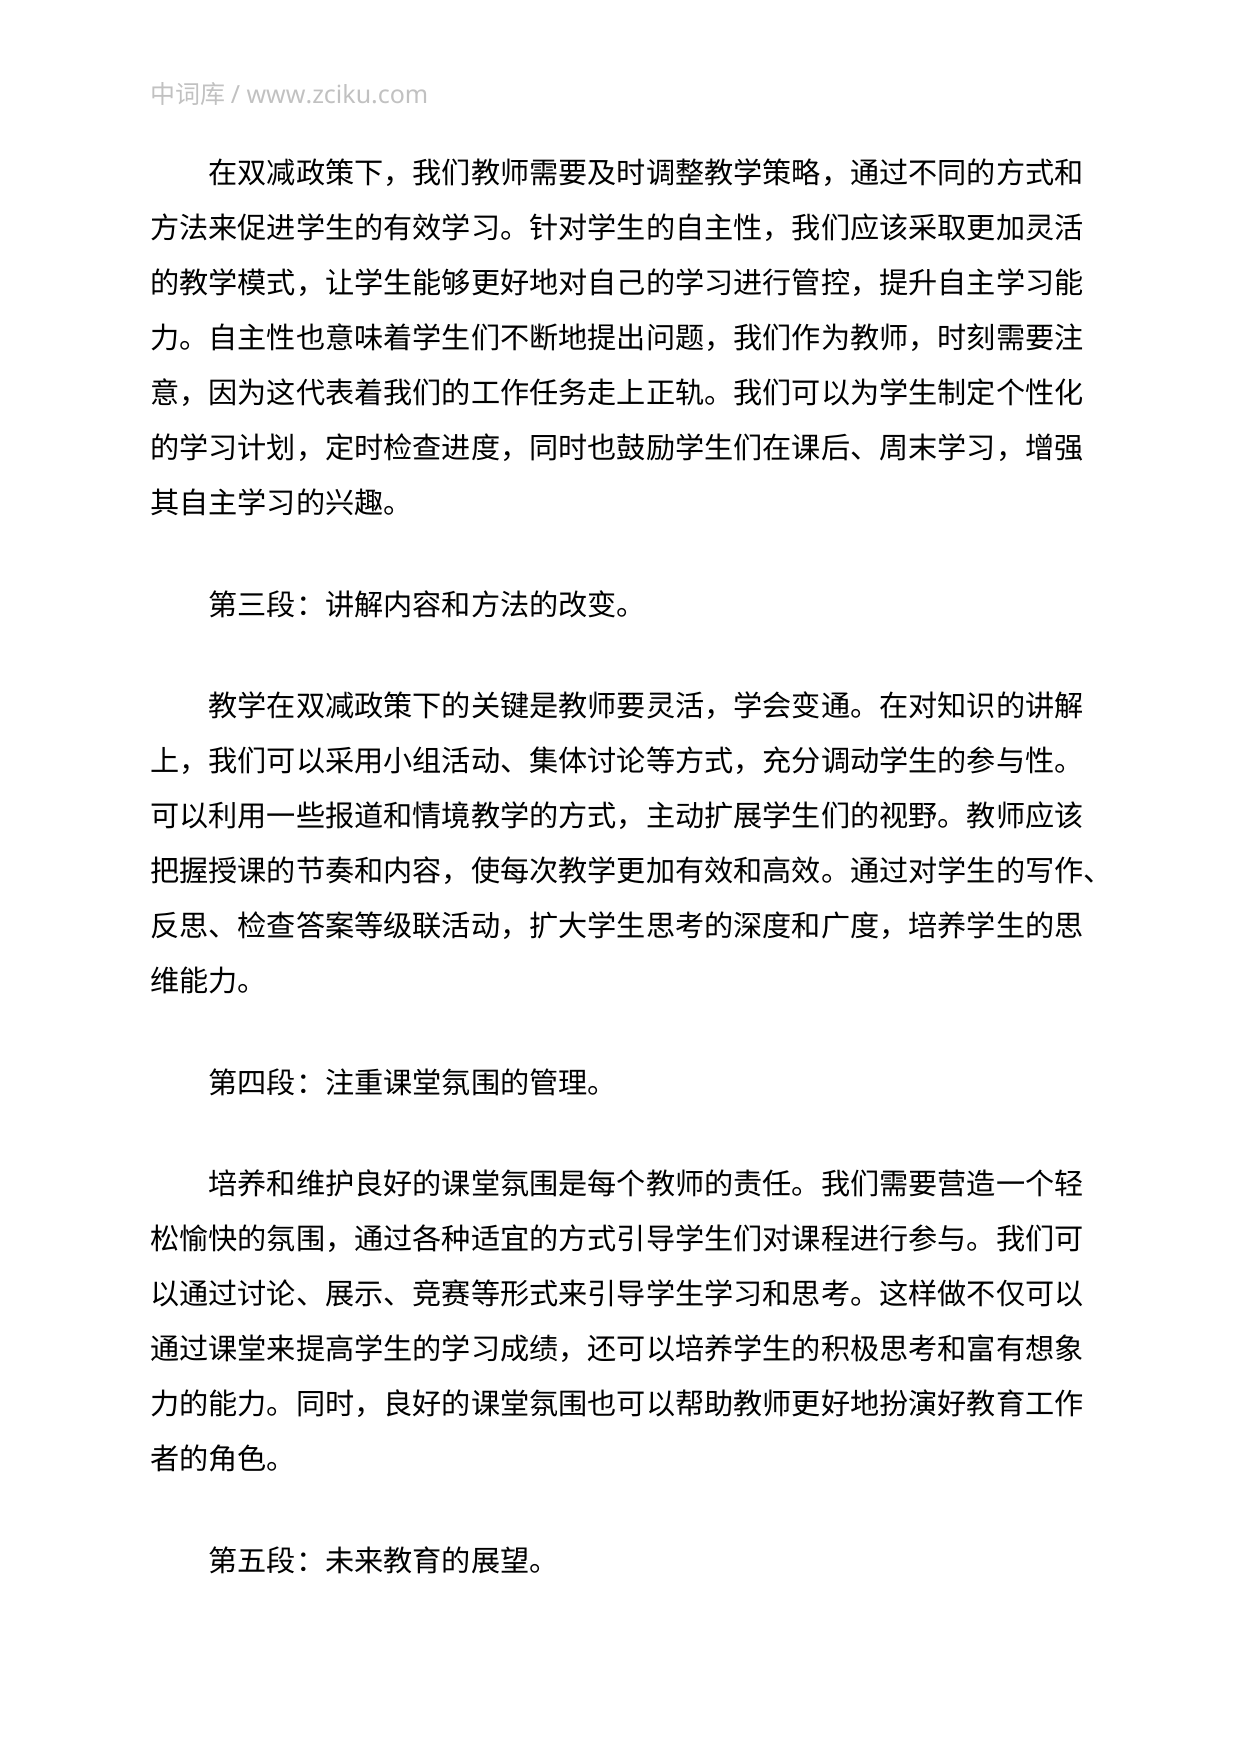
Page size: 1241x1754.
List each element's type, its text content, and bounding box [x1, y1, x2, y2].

text 教学在双减政策下的关键是教师要灵活，学会变通。在对知识的讲解上，我们可以采用小组活动、集体讨论等方式，充分调动学生的参与性。可以利用一些报道和情境教学的方式，主动扩展学生们的视野。教师应该把握授课的节奏和内容，使每次教学更加有效和高效。通过对学生的写作、反思、检查答案等级联活动，扩大学生思考的深度和广度，培养学生的思维能力。 [150, 683, 1090, 1000]
text 在双减政策下，我们教师需要及时调整教学策略，通过不同的方式和方法来促进学生的有效学习。针对学生的自主性，我们应该采取更加灵活的教学模式，让学生能够更好地对自己的学习进行管控，提升自主学习能力。自主性也意味着学生们不断地提出问题，我们作为教师，时刻需要注意，因为这代表着我们的工作任务走上正轨。我们可以为学生制定个性化的学习计划，定时检查进度，同时也鼓励学生们在课后、周末学习，增强其自主学习的兴趣。 [150, 150, 1090, 522]
text 培养和维护良好的课堂氛围是每个教师的责任。我们需要营造一个轻松愉快的氛围，通过各种适宜的方式引导学生们对课程进行参与。我们可以通过讨论、展示、竞赛等形式来引导学生学习和思考。这样做不仅可以通过课堂来提高学生的学习成绩，还可以培养学生的积极思考和富有想象力的能力。同时，良好的课堂氛围也可以帮助教师更好地扮演好教育工作者的角色。 [150, 1161, 1090, 1478]
text 第四段：注重课堂氛围的管理。 [150, 1059, 1090, 1101]
text 第五段：未来教育的展望。 [150, 1537, 1090, 1579]
text 第三段：讲解内容和方法的改变。 [150, 581, 1090, 623]
